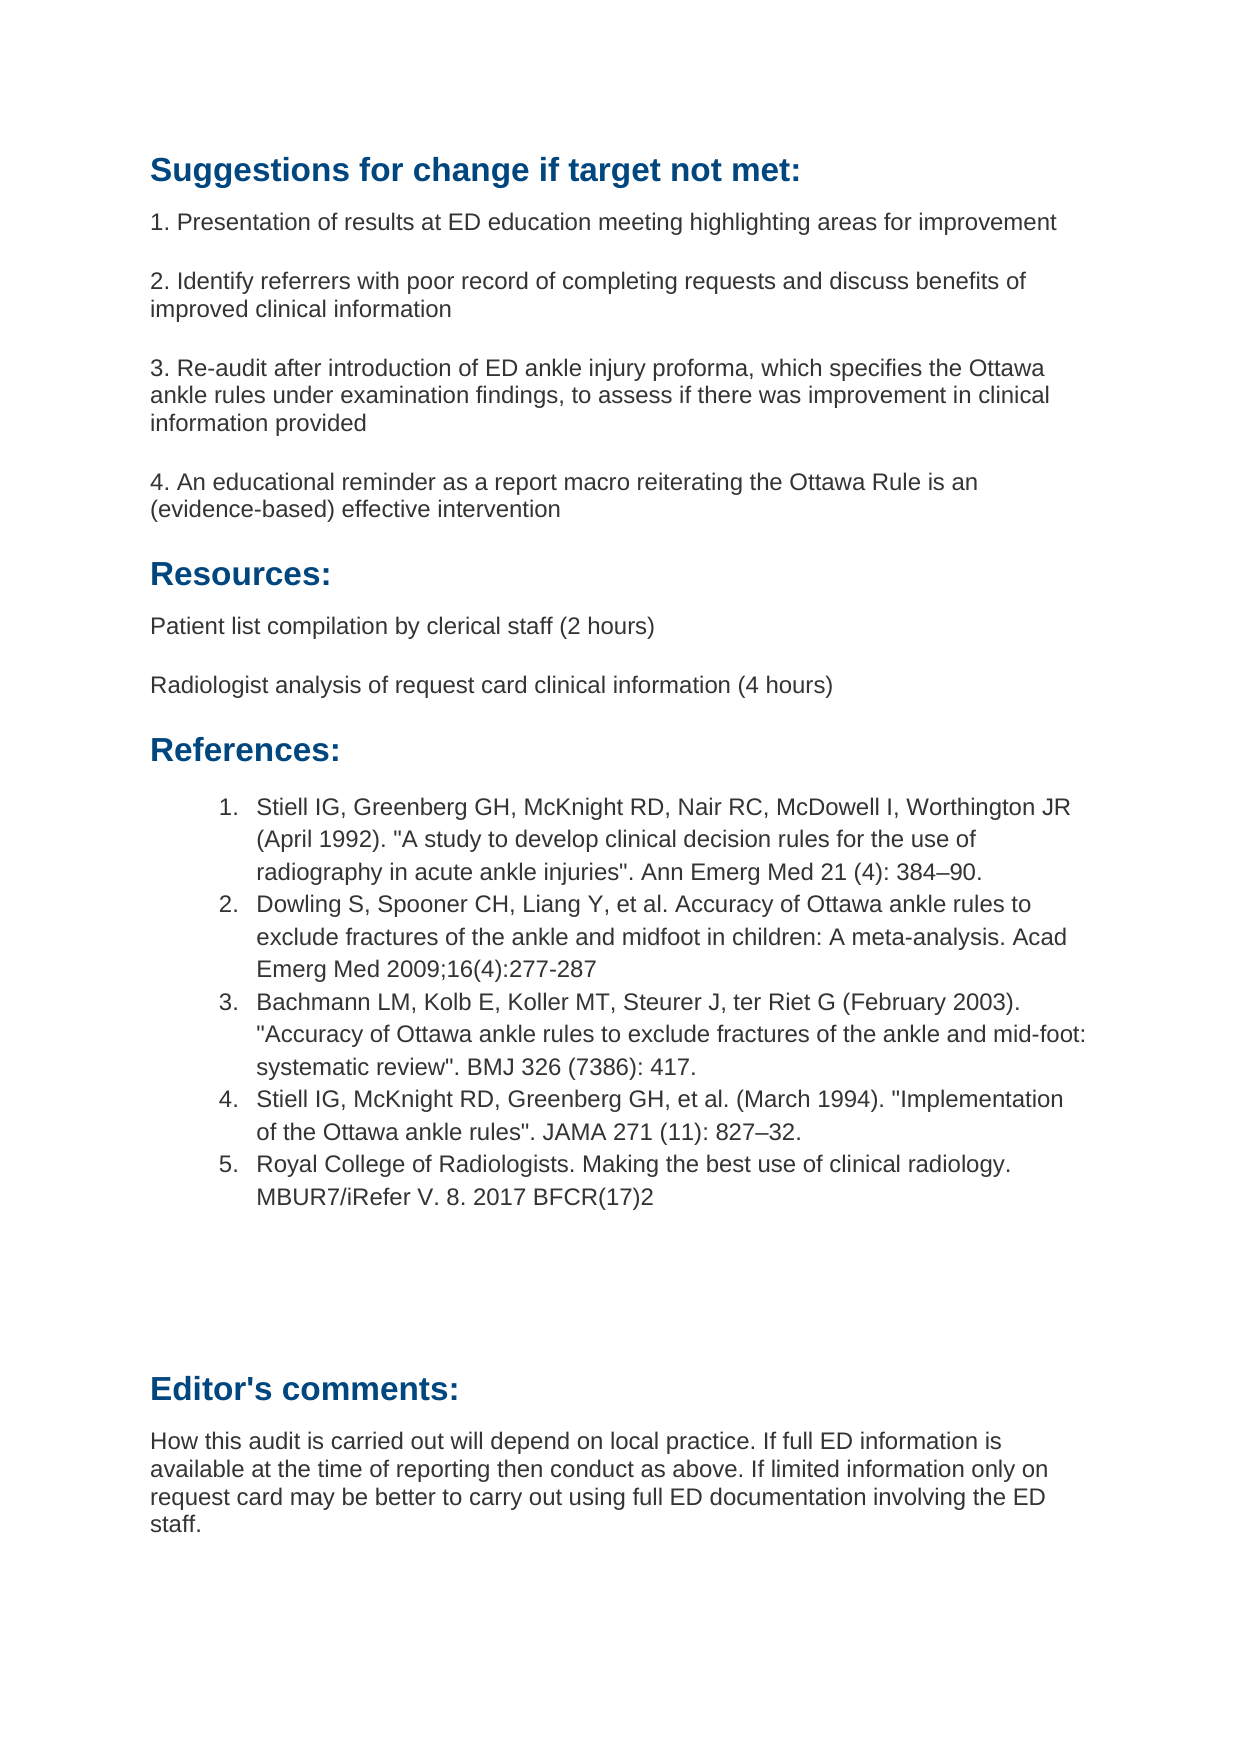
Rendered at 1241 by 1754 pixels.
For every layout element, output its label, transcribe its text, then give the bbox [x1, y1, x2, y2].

text Radiologist analysis of request card clinical information (4 hours) [150, 671, 1090, 698]
text 3. Re-audit after introduction of ED ankle injury proforma, which specifies the Ottawa ankle rules under examination findings, to assess if there was improvement in clinical information provided [150, 353, 1090, 436]
list Stiell IG, McKnight RD, Greenberg GH, et al. (March 1994). "Implementation of the Ottawa ankle rules". JAMA 271 (11): 827–32. [219, 1080, 1090, 1145]
list Dowling S, Spooner CH, Liang Y, et al. Accuracy of Ottawa ankle rules to exclude fractures of the ankle and midfoot in children: A meta-analysis. Acad Emerg Med 2009;16(4):277-287 [219, 885, 1090, 983]
text 1. Presentation of results at ED education meeting highlighting areas for improvement [150, 208, 1090, 236]
text 2. Identify referrers with poor record of completing requests and discuss benefits of improved clinical information [150, 267, 1090, 322]
list Bachmann LM, Kolb E, Koller MT, Steurer J, ter Riet G (February 2003). "Accuracy of Ottawa ankle rules to exclude fractures of the ankle and mid-foot: systematic review". BMJ 326 (7386): 417. [219, 983, 1090, 1080]
list Royal College of Radiologists. Making the best use of clinical radiology. MBUR7/iRefer V. 8. 2017 BFCR(17)2 [219, 1145, 1090, 1210]
text Patient list compilation by clerical staff (2 hours) [150, 612, 1090, 640]
text 4. An educational reminder as a report macro reiterating the Ottawa Rule is an (evidence-based) effective intervention [150, 467, 1090, 523]
text How this audit is carried out will depend on local practice. If full ED information is available at the time of reporting then conduct as above. If limited information only on request card may be better to carry out using full ED documentation involving the ED staff. [150, 1427, 1090, 1538]
list Stiell IG, Greenberg GH, McKnight RD, Nair RC, McDowell I, Worthington JR (April 1992). "A study to develop clinical decision rules for the use of radiography in acute ankle injuries". Ann Emerg Med 21 (4): 384–90. [219, 788, 1090, 885]
text Editor's comments: [150, 1369, 1090, 1408]
text Resources: [150, 554, 1090, 592]
text Suggestions for change if target not met: [150, 150, 1090, 188]
text References: [150, 730, 1090, 768]
